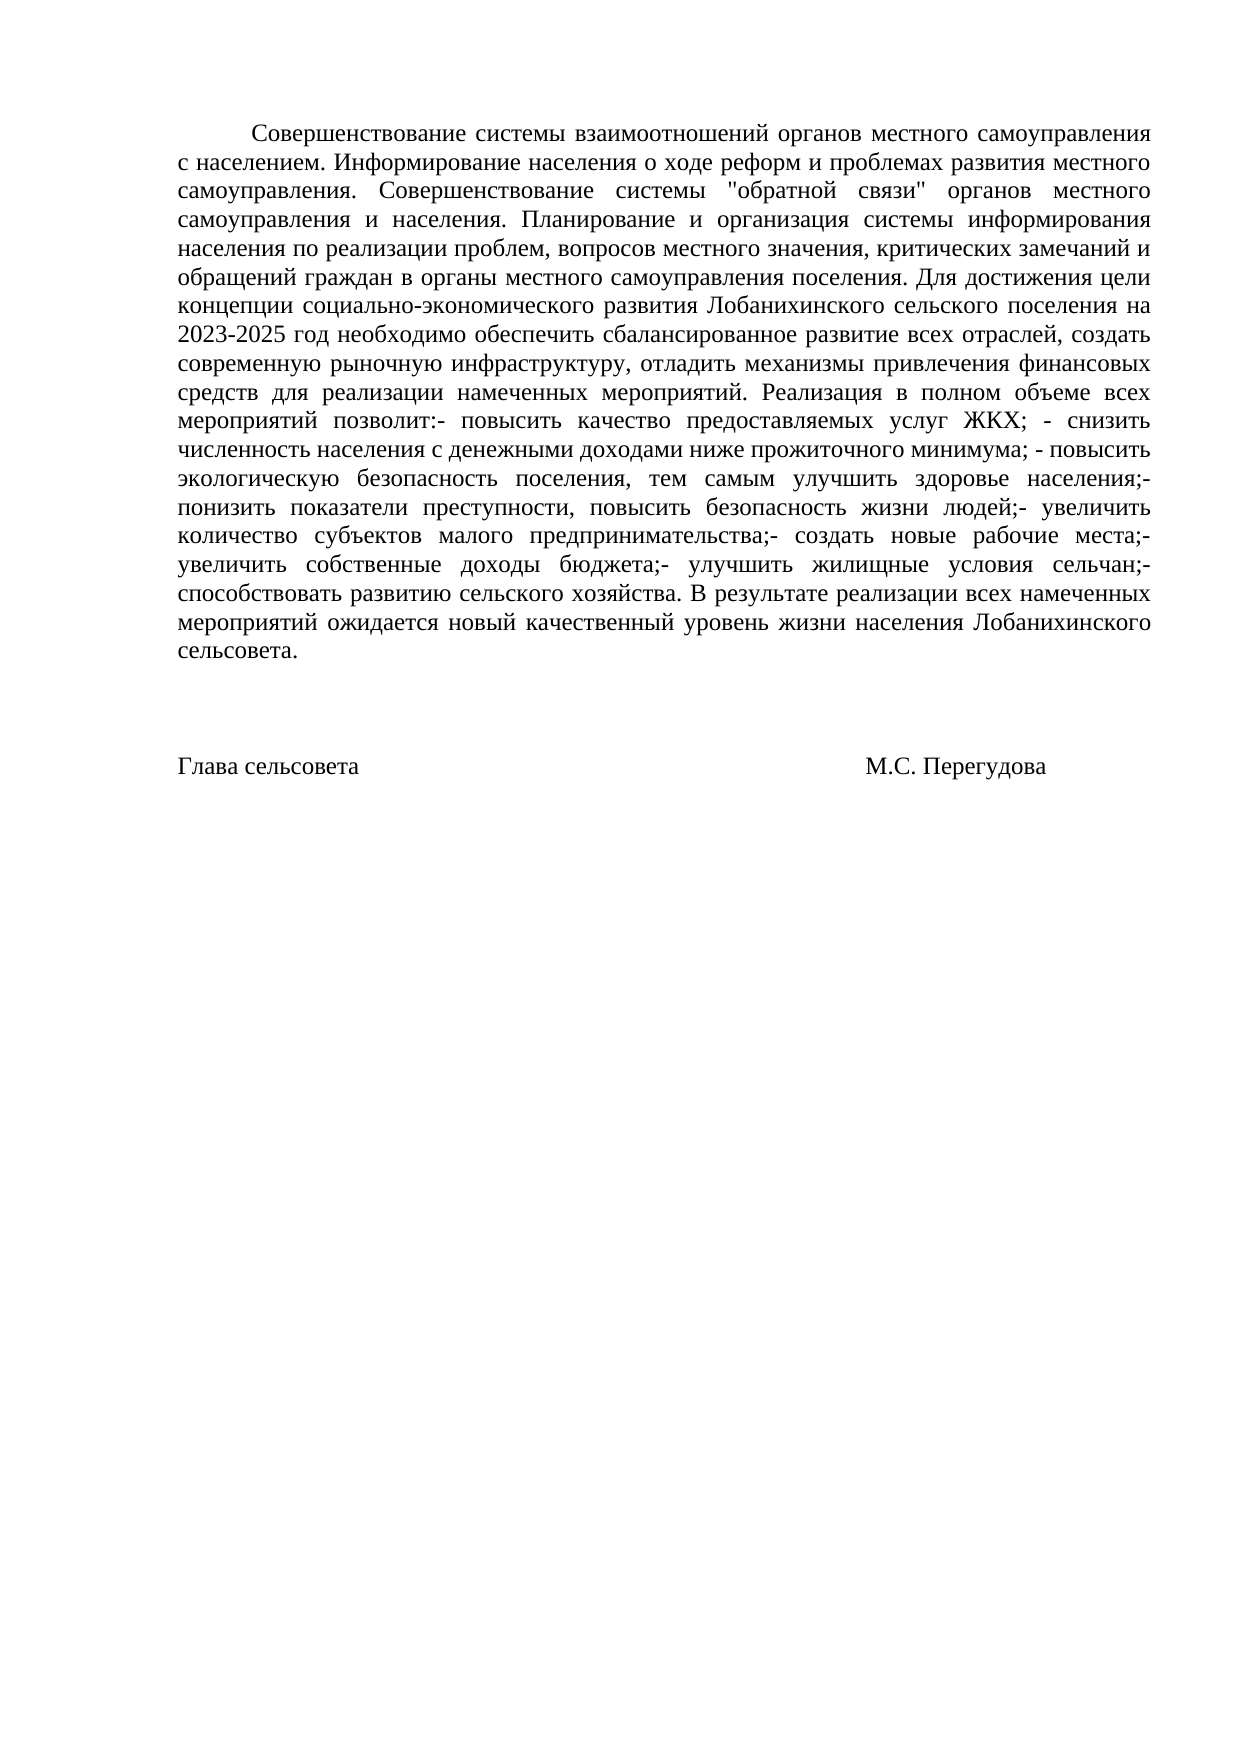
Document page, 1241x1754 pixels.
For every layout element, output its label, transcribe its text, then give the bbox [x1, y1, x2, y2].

text Совершенствование системы взаимоотношений органов местного самоуправления с населением. Информирование населения о ходе реформ и проблемах развития местного самоуправления. Совершенствование системы "обратной связи" органов местного самоуправления и населения. Планирование и организация системы информирования населения по реализации проблем, вопросов местного значения, критических замечаний и обращений граждан в органы местного самоуправления поселения. Для достижения цели концепции социально-экономического развития Лобанихинского сельского поселения на 2023-2025 год необходимо обеспечить сбалансированное развитие всех отраслей, создать современную рыночную инфраструктуру, отладить механизмы привлечения финансовых средств для реализации намеченных мероприятий. Реализация в полном объеме всех мероприятий позволит:- повысить качество предоставляемых услуг ЖКХ; - снизить численность населения с денежными доходами ниже прожиточного минимума; - повысить экологическую безопасность поселения, тем самым улучшить здоровье населения;- понизить показатели преступности, повысить безопасность жизни людей;- увеличить количество субъектов малого предпринимательства;- создать новые рабочие места;- увеличить собственные доходы бюджета;- улучшить жилищные условия сельчан;- способствовать развитию сельского хозяйства. В результате реализации всех намеченных мероприятий ожидается новый качественный уровень жизни населения Лобанихинского сельсовета. [177, 118, 1152, 664]
text Глава сельсовета М.С. Перегудова [177, 751, 1152, 780]
